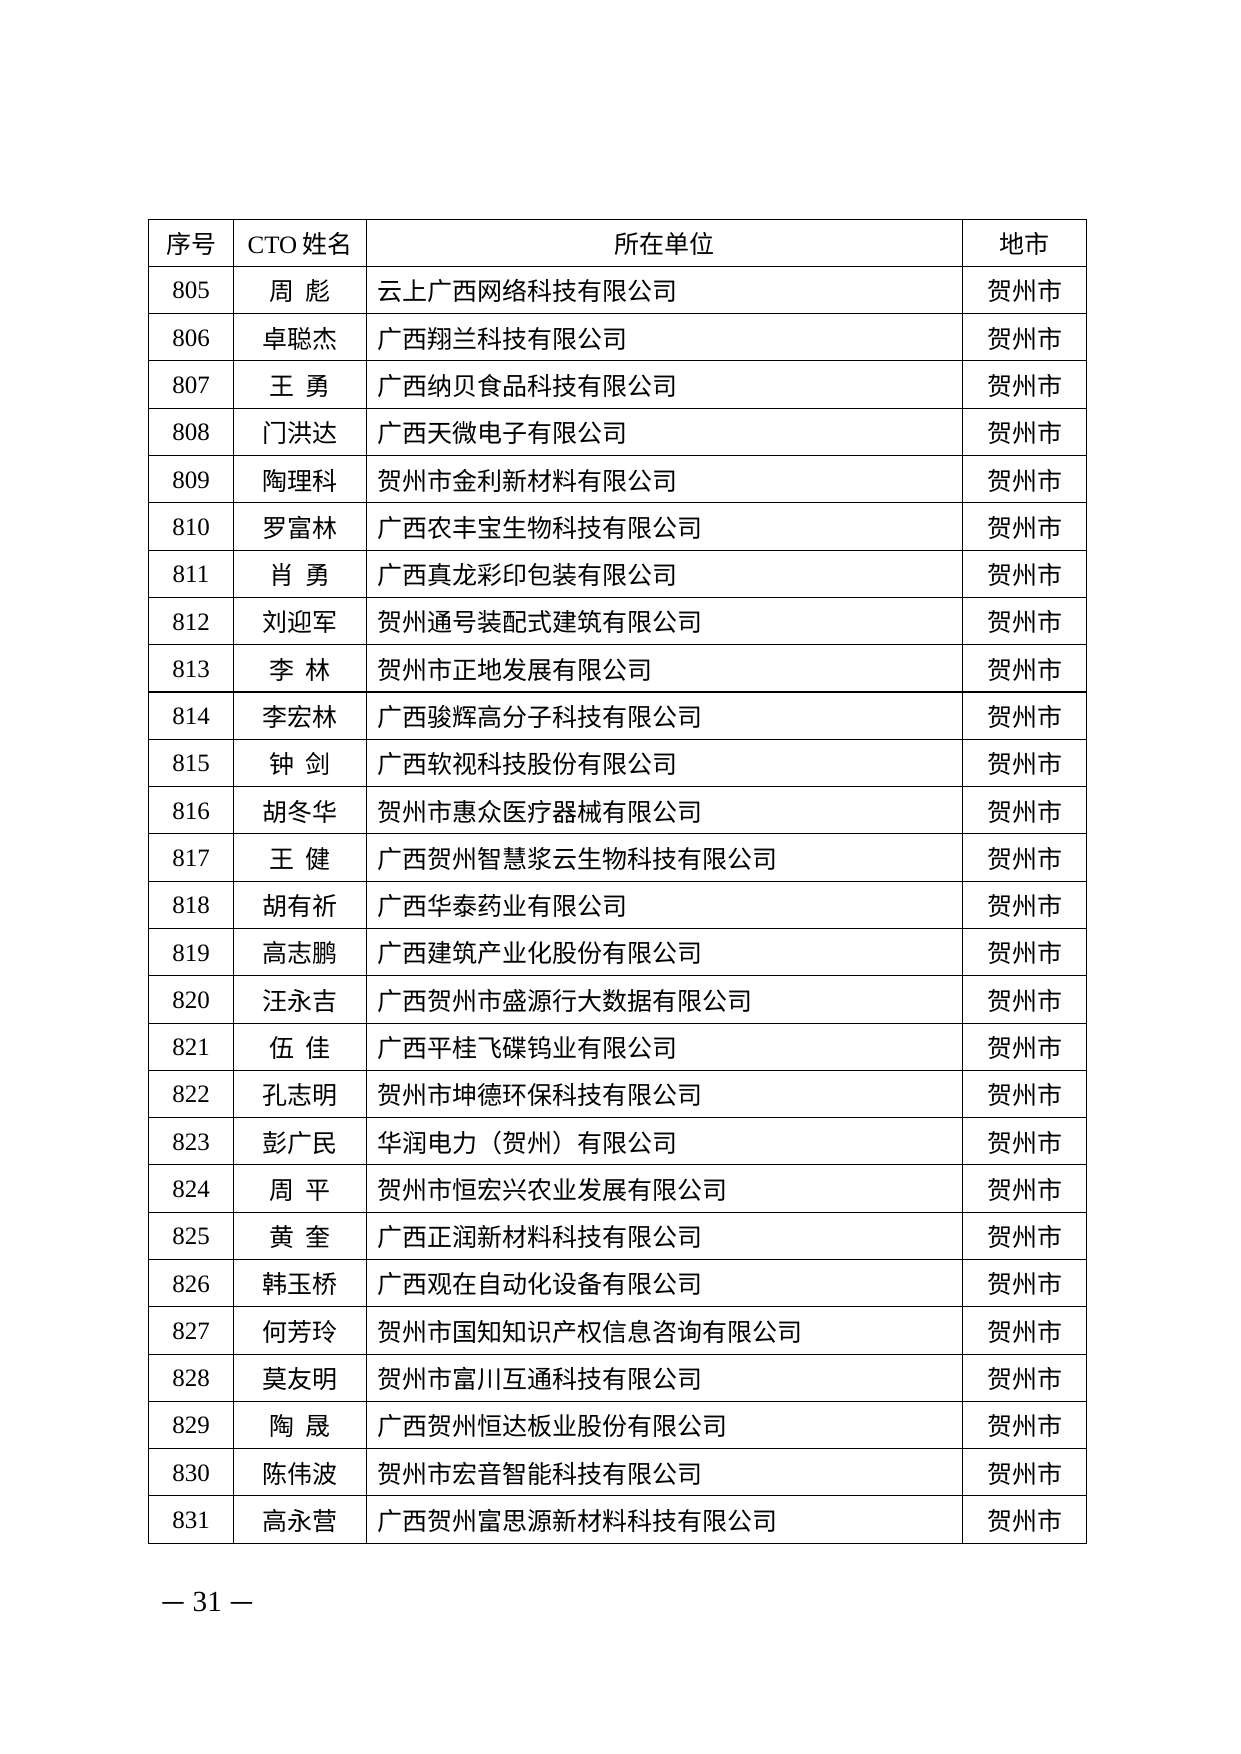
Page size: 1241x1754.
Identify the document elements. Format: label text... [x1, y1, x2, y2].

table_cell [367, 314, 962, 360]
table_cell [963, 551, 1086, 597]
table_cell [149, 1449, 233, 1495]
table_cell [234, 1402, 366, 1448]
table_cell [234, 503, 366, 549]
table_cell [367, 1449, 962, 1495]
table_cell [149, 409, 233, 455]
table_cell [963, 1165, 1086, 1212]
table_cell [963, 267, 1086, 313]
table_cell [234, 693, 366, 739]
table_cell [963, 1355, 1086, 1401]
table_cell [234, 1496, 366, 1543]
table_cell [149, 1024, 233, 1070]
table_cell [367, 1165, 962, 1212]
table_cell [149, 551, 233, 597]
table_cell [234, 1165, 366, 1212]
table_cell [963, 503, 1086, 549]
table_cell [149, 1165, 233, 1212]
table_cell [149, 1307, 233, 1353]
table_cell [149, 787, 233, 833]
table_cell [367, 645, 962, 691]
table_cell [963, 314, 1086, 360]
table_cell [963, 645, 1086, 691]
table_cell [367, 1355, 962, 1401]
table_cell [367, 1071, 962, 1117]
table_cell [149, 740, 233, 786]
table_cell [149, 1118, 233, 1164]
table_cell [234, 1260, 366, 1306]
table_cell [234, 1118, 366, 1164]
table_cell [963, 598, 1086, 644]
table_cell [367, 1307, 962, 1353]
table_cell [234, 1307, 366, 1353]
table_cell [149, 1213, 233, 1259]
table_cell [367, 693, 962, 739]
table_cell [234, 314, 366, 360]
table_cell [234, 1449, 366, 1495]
table_header 所在单位 [367, 220, 962, 266]
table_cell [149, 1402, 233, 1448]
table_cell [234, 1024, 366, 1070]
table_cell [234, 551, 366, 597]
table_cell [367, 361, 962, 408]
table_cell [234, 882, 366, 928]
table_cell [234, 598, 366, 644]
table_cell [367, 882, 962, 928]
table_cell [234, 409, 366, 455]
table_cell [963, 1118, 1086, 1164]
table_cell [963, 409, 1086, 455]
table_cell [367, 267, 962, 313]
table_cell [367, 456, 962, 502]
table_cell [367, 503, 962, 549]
table_header 序号 [149, 220, 233, 266]
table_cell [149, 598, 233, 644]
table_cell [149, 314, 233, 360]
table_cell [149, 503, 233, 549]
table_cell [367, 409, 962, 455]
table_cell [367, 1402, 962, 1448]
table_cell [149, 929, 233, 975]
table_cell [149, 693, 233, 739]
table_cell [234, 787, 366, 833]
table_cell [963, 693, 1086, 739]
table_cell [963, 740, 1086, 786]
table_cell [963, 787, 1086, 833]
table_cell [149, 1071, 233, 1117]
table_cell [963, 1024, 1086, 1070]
table_header CTO姓名 [234, 220, 366, 266]
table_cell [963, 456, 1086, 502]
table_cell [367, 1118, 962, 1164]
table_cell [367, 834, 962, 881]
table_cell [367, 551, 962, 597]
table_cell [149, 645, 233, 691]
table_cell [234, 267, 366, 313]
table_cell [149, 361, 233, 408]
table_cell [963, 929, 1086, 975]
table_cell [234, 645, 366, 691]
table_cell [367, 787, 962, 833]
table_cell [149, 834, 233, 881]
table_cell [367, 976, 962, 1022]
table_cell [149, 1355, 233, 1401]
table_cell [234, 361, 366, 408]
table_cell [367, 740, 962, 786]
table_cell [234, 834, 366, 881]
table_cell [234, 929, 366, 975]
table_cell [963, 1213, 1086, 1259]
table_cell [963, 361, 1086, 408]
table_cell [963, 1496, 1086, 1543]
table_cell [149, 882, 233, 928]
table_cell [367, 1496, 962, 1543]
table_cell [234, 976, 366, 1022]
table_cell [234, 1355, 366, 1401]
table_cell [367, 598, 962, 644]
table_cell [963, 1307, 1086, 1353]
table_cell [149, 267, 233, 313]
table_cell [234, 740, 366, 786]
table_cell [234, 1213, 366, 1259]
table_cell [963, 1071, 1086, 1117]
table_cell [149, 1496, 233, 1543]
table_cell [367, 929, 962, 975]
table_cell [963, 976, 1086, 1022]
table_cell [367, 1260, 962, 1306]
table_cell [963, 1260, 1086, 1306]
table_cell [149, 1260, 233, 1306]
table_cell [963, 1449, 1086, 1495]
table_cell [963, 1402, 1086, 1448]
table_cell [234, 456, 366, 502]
table_header 地市 [963, 220, 1086, 266]
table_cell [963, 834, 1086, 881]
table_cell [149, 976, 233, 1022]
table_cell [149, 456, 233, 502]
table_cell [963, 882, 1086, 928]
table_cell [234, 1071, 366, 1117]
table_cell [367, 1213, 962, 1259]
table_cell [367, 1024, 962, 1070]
